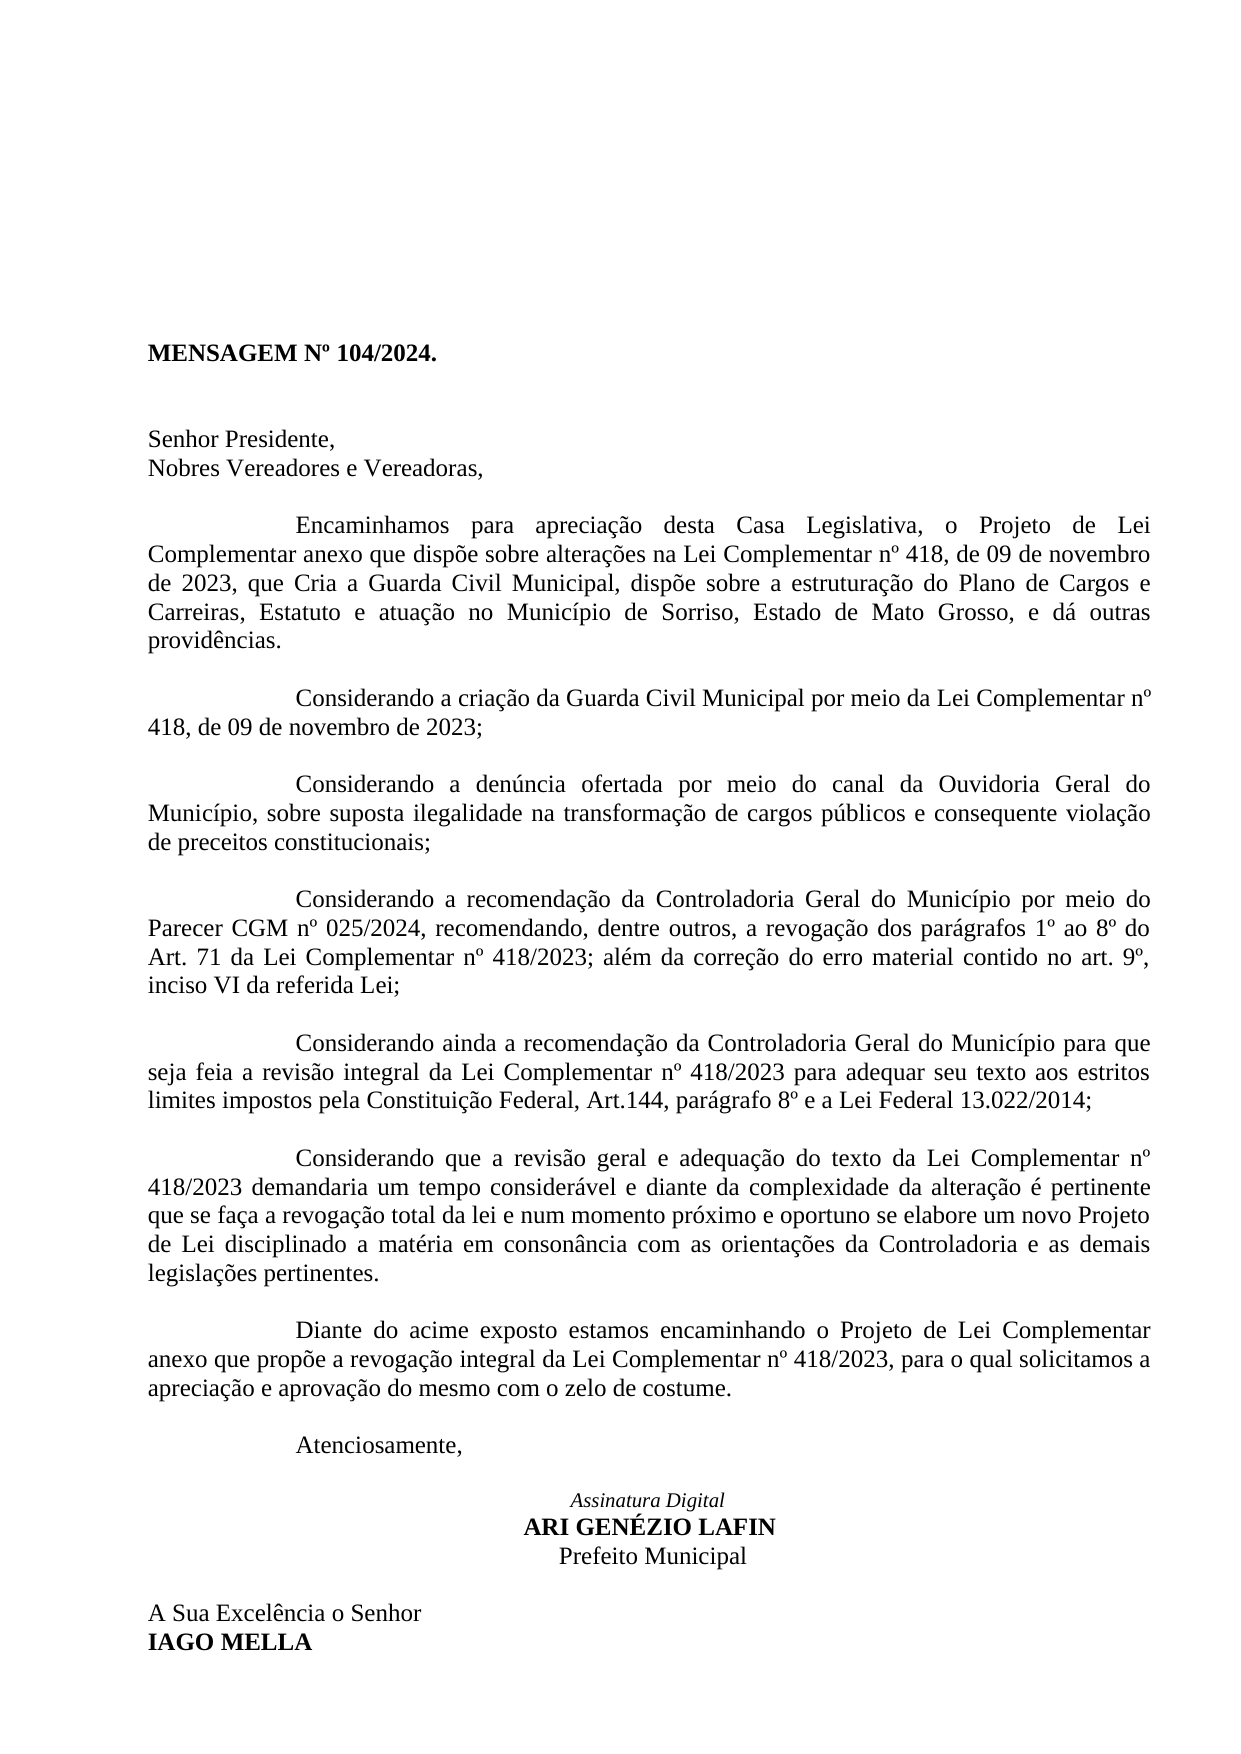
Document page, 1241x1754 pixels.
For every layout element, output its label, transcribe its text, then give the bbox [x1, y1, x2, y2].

text Considerando a denúncia ofertada por meio do canal da Ouvidoria Geral do Município, sobre suposta ilegalidade na transformação de cargos públicos e consequente violação de preceitos constitucionais; [148, 769, 1152, 856]
text Prefeito Municipal [148, 1541, 1152, 1570]
text Nobres Vereadores e Vereadoras, [148, 453, 1152, 482]
text ARI GENÉZIO LAFIN [148, 1512, 1152, 1541]
text Considerando a recomendação da Controladoria Geral do Município por meio do Parecer CGM nº 025/2024, recomendando, dentre outros, a revogação dos parágrafos 1º ao 8º do Art. 71 da Lei Complementar nº 418/2023; além da correção do erro material contido no art. 9º, inciso VI da referida Lei; [148, 884, 1152, 999]
text Encaminhamos para apreciação desta Casa Legislativa, o Projeto de Lei Complementar anexo que dispõe sobre alterações na Lei Complementar nº 418, de 09 de novembro de 2023, que Cria a Guarda Civil Municipal, dispõe sobre a estruturação do Plano de Cargos e Carreiras, Estatuto e atuação no Município de Sorriso, Estado de Mato Grosso, e dá outras providências. [148, 511, 1152, 654]
text Senhor Presidente, [148, 424, 1152, 453]
text Considerando que a revisão geral e adequação do texto da Lei Complementar nº 418/2023 demandaria um tempo considerável e diante da complexidade da alteração é pertinente que se faça a revogação total da lei e num momento próximo e oportuno se elabore um novo Projeto de Lei disciplinado a matéria em consonância com as orientações da Controladoria e as demais legislações pertinentes. [148, 1143, 1152, 1287]
text Atenciosamente, [148, 1431, 1152, 1459]
text A Sua Excelência o Senhor [148, 1598, 1152, 1627]
text Considerando ainda a recomendação da Controladoria Geral do Município para que seja feia a revisão integral da Lei Complementar nº 418/2023 para adequar seu texto aos estritos limites impostos pela Constituição Federal, Art.144, parágrafo 8º e a Lei Federal 13.022/2014; [148, 1028, 1152, 1114]
text MENSAGEM Nº 104/2024. [148, 338, 1152, 367]
text Assinatura Digital [148, 1488, 1152, 1512]
text Diante do acime exposto estamos encaminhando o Projeto de Lei Complementar anexo que propõe a revogação integral da Lei Complementar nº 418/2023, para o qual solicitamos a apreciação e aprovação do mesmo com o zelo de costume. [148, 1316, 1152, 1402]
text Considerando a criação da Guarda Civil Municipal por meio da Lei Complementar nº 418, de 09 de novembro de 2023; [148, 683, 1152, 741]
text IAGO MELLA [148, 1627, 1152, 1656]
